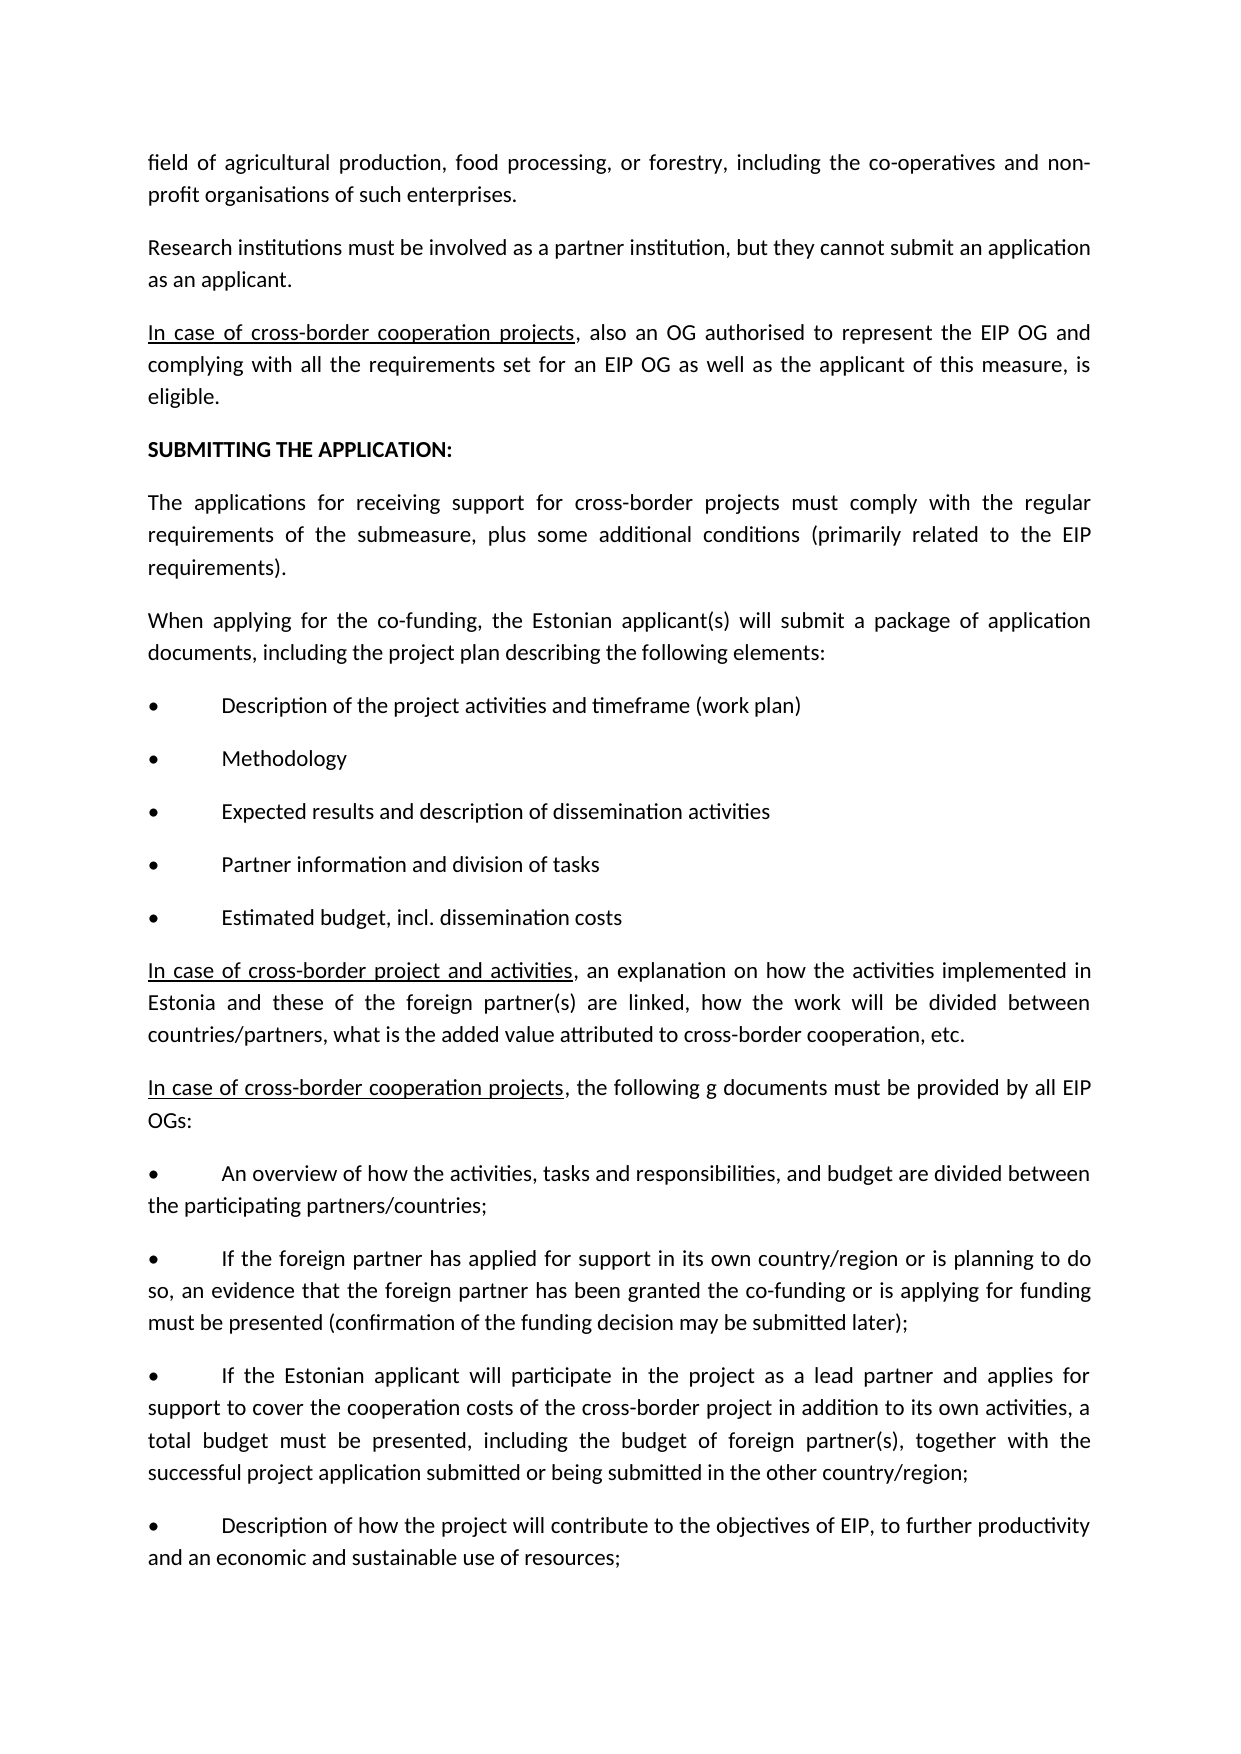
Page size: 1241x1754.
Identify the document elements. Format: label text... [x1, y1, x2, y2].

text Research institutions must be involved as a partner institution, but they cannot submit an application as an applicant. [148, 233, 1093, 293]
text • Methodology [148, 744, 1093, 772]
text • Expected results and description of dissemination activities [148, 797, 1093, 825]
text • An overview of how the activities, tasks and responsibilities, and budget are divided between the participating partners/countries; [148, 1159, 1093, 1219]
text • If the Estonian applicant will participate in the project as a lead partner and applies for support to cover the cooperation costs of the cross-border project in addition to its own activities, a total budget must be presented, including the budget of foreign partner(s), together with the successful project application submitted or being submitted in the other country/region; [148, 1361, 1093, 1486]
text The applications for receiving support for cross-border projects must comply with the regular requirements of the submeasure, plus some additional conditions (primarily related to the EIP requirements). [148, 488, 1093, 581]
text In case of cross-border cooperation projects, the following g documents must be provided by all EIP OGs: [148, 1073, 1093, 1134]
text • Description of how the project will contribute to the objectives of EIP, to further productivity and an economic and sustainable use of resources; [148, 1511, 1093, 1571]
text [148, 148, 1093, 208]
text SUBMITTING THE APPLICATION: [148, 435, 1093, 463]
text In case of cross-border project and activities, an explanation on how the activities implemented in Estonia and these of the foreign partner(s) are linked, how the work will be divided between countries/partners, what is the added value attributed to cross-border cooperation, etc. [148, 956, 1093, 1048]
text • Partner information and division of tasks [148, 850, 1093, 878]
text • If the foreign partner has applied for support in its own country/region or is planning to do so, an evidence that the foreign partner has been granted the co-funding or is applying for funding must be presented (confirmation of the funding decision may be submitted later); [148, 1244, 1093, 1336]
text When applying for the co-funding, the Estonian applicant(s) will submit a package of application documents, including the project plan describing the following elements: [148, 606, 1093, 666]
text • Description of the project activities and timeframe (work plan) [148, 691, 1093, 719]
text In case of cross-border cooperation projects, also an OG authorised to represent the EIP OG and complying with all the requirements set for an EIP OG as well as the applicant of this measure, is eligible. [148, 318, 1093, 410]
text • Estimated budget, incl. dissemination costs [148, 903, 1093, 931]
